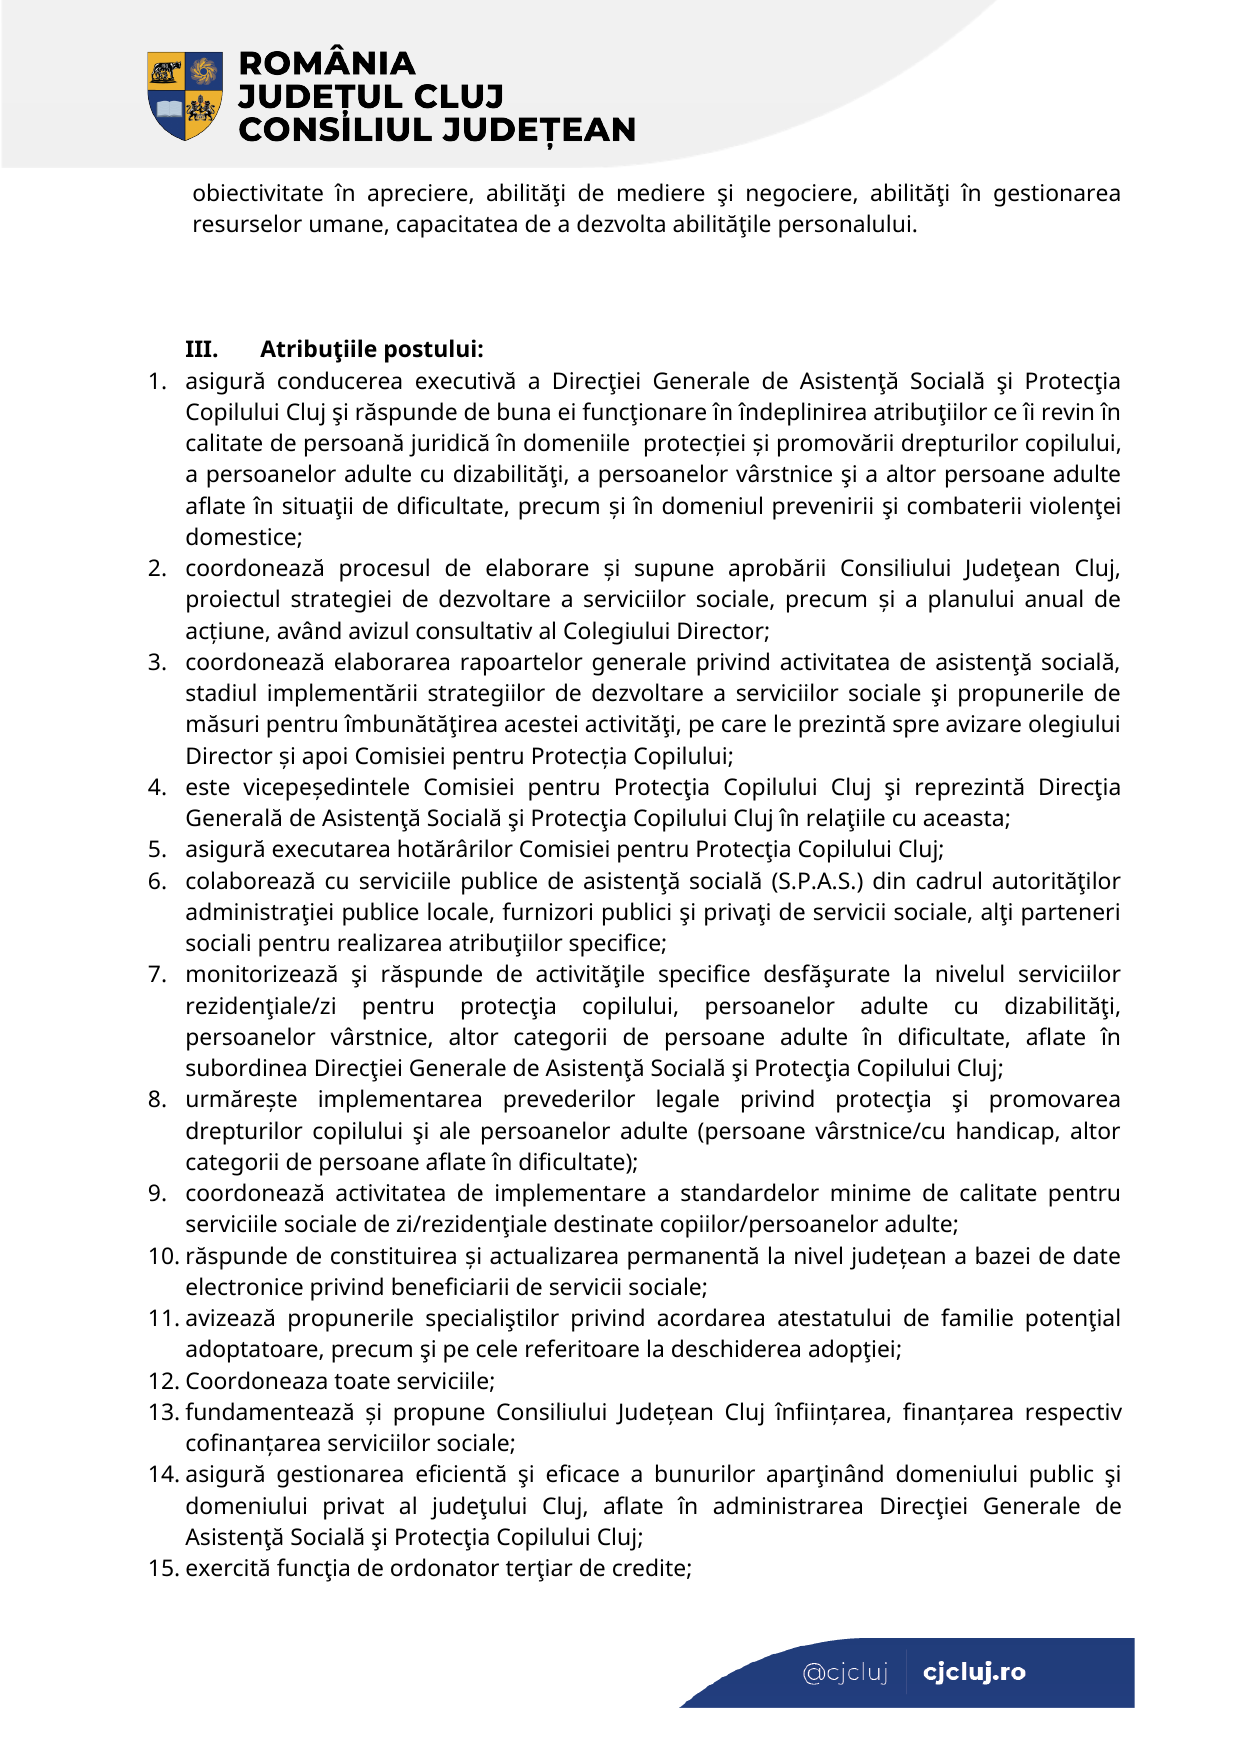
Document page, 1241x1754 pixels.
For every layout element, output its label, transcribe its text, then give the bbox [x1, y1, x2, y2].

list avizează propunerile specialiştilor privind acordarea atestatului de familie potenţial adoptatoare, precum şi pe cele referitoare la deschiderea adopţiei; [148, 1302, 1122, 1365]
list Coordoneaza toate serviciile; [148, 1365, 1122, 1396]
list monitorizează şi răspunde de activităţile specifice desfăşurate la nivelul serviciilor rezidenţiale/zi pentru protecţia copilului, persoanelor adulte cu dizabilităţi, persoanelor vârstnice, altor categorii de persoane adulte în dificultate, aflate în subordinea Direcţiei Generale de Asistenţă Socială şi Protecţia Copilului Cluj; [148, 958, 1122, 1083]
list colaborează cu serviciile publice de asistenţă socială (S.P.A.S.) din cadrul autorităţilor administraţiei publice locale, furnizori publici şi privaţi de servicii sociale, alţi parteneri sociali pentru realizarea atribuţiilor specifice; [148, 865, 1122, 958]
list este vicepeședintele Comisiei pentru Protecţia Copilului Cluj şi reprezintă Direcţia Generală de Asistenţă Socială şi Protecţia Copilului Cluj în relaţiile cu aceasta; [148, 771, 1122, 833]
list asigură gestionarea eficientă şi eficace a bunurilor aparţinând domeniului public şi domeniului privat al judeţului Cluj, aflate în administrarea Direcţiei Generale de Asistenţă Socială şi Protecţia Copilului Cluj; [148, 1458, 1122, 1552]
list Atribuţiile postului: [185, 333, 1122, 365]
list coordonează elaborarea rapoartelor generale privind activitatea de asistenţă socială, stadiul implementării strategiilor de dezvoltare a serviciilor sociale şi propunerile de măsuri pentru îmbunătăţirea acestei activităţi, pe care le prezintă spre avizare olegiului Director și apoi Comisiei pentru Protecția Copilului; [148, 646, 1122, 771]
list asigură executarea hotărârilor Comisiei pentru Protecţia Copilului Cluj; [148, 833, 1122, 865]
list coordonează activitatea de implementare a standardelor minime de calitate pentru serviciile sociale de zi/rezidenţiale destinate copiilor/persoanelor adulte; [148, 1177, 1122, 1240]
list fundamentează și propune Consiliului Județean Cluj înființarea, finanțarea respectiv cofinanțarea serviciilor sociale; [148, 1396, 1122, 1458]
list asigură conducerea executivă a Direcţiei Generale de Asistenţă Socială şi Protecţia Copilului Cluj şi răspunde de buna ei funcţionare în îndeplinirea atribuţiilor ce îi revin în calitate de persoană juridică în domeniile protecției și promovării drepturilor copilului, a persoanelor adulte cu dizabilităţi, a persoanelor vârstnice şi a altor persoane adulte aflate în situaţii de dificultate, precum și în domeniul prevenirii şi combaterii violenţei domestice; [148, 365, 1122, 552]
picture [678, 1638, 1135, 1708]
list răspunde de constituirea și actualizarea permanentă la nivel județean a bazei de date electronice privind beneficiarii de servicii sociale; [148, 1240, 1122, 1302]
picture [147, 44, 635, 150]
list urmărește implementarea prevederilor legale privind protecţia şi promovarea drepturilor copilului şi ale persoanelor adulte (persoane vârstnice/cu handicap, altor categorii de persoane aflate în dificultate); [148, 1083, 1122, 1177]
list exercită funcţia de ordonator terţiar de credite; [148, 1552, 1122, 1583]
list coordonează procesul de elaborare și supune aprobării Consiliului Judeţean Cluj, proiectul strategiei de dezvoltare a serviciilor sociale, precum și a planului anual de acțiune, având avizul consultativ al Colegiului Director; [148, 552, 1122, 646]
